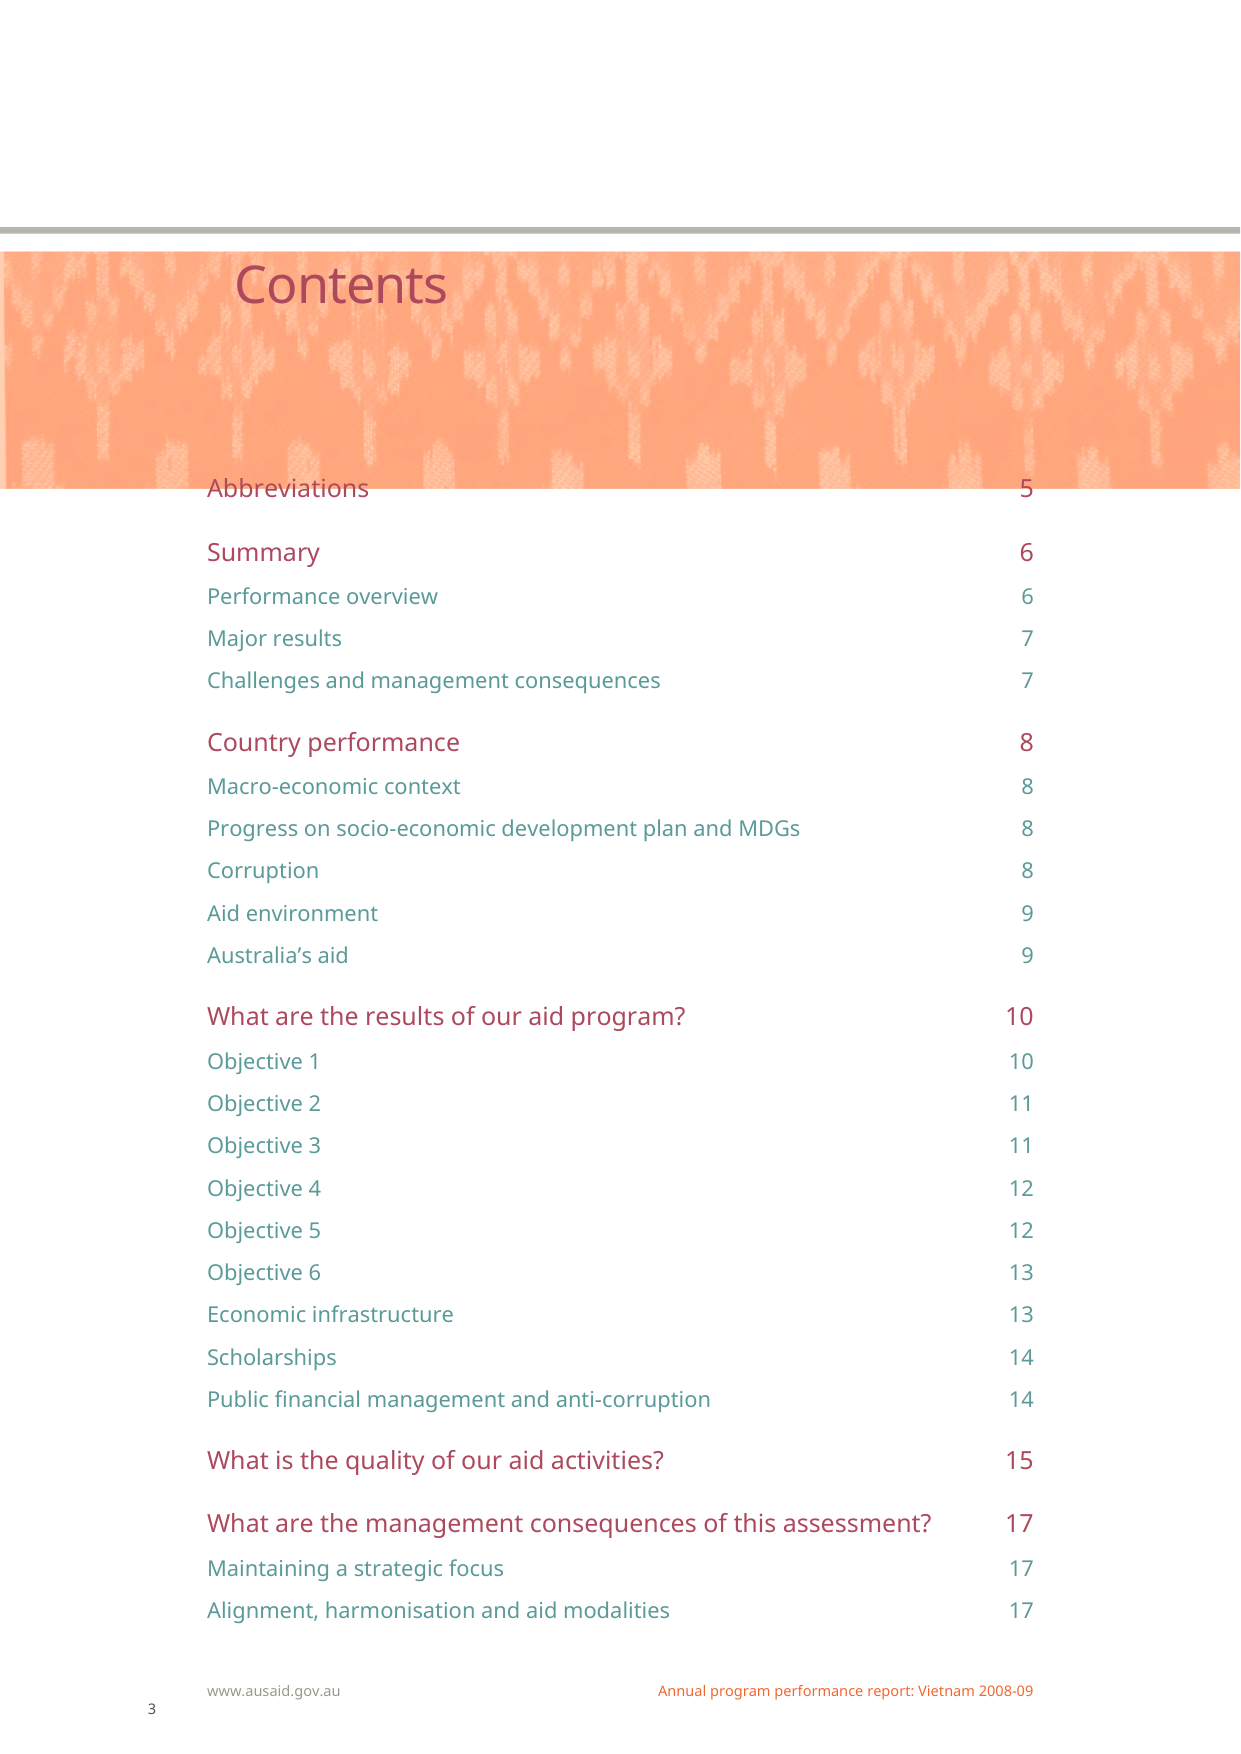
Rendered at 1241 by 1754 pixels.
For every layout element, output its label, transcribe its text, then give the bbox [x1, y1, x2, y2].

text Challenges and management consequences 7 [207, 665, 974, 695]
text Australia’s aid 9 [207, 940, 974, 970]
text Objective 2 11 [207, 1088, 974, 1118]
text Objective 5 12 [207, 1215, 974, 1244]
text Country performance 8 [207, 724, 974, 758]
text Abbreviations 5 [207, 471, 974, 505]
picture [0, 227, 1241, 242]
text Objective 6 13 [207, 1257, 974, 1287]
text Objective 4 12 [207, 1172, 974, 1202]
text Public financial management and anti-corruption 14 [207, 1384, 974, 1414]
table_header Rating for 2007 [0, 242, 1241, 489]
text What are the management consequences of this assessment? 17 [207, 1506, 974, 1540]
text Summary 6 [207, 534, 974, 568]
text Major results 7 [207, 623, 974, 653]
text Performance overview 6 [207, 581, 974, 611]
text Economic infrastructure 13 [207, 1299, 974, 1329]
text What is the quality of our aid activities? 15 [207, 1443, 974, 1477]
text Aid environment 9 [207, 898, 974, 928]
text Progress on socio-economic development plan and MDGs 8 [207, 813, 974, 843]
text Objective 1 10 [207, 1046, 974, 1075]
text Corruption 8 [207, 856, 974, 885]
text Alignment, harmonisation and aid modalities 17 [207, 1595, 974, 1625]
text Macro-economic context 8 [207, 771, 974, 801]
text Maintaining a strategic focus 17 [207, 1553, 974, 1582]
list Contents [234, 248, 1033, 319]
text Scholarships 14 [207, 1342, 974, 1371]
text What are the results of our aid program? 10 [207, 999, 974, 1033]
text Objective 3 11 [207, 1130, 974, 1160]
